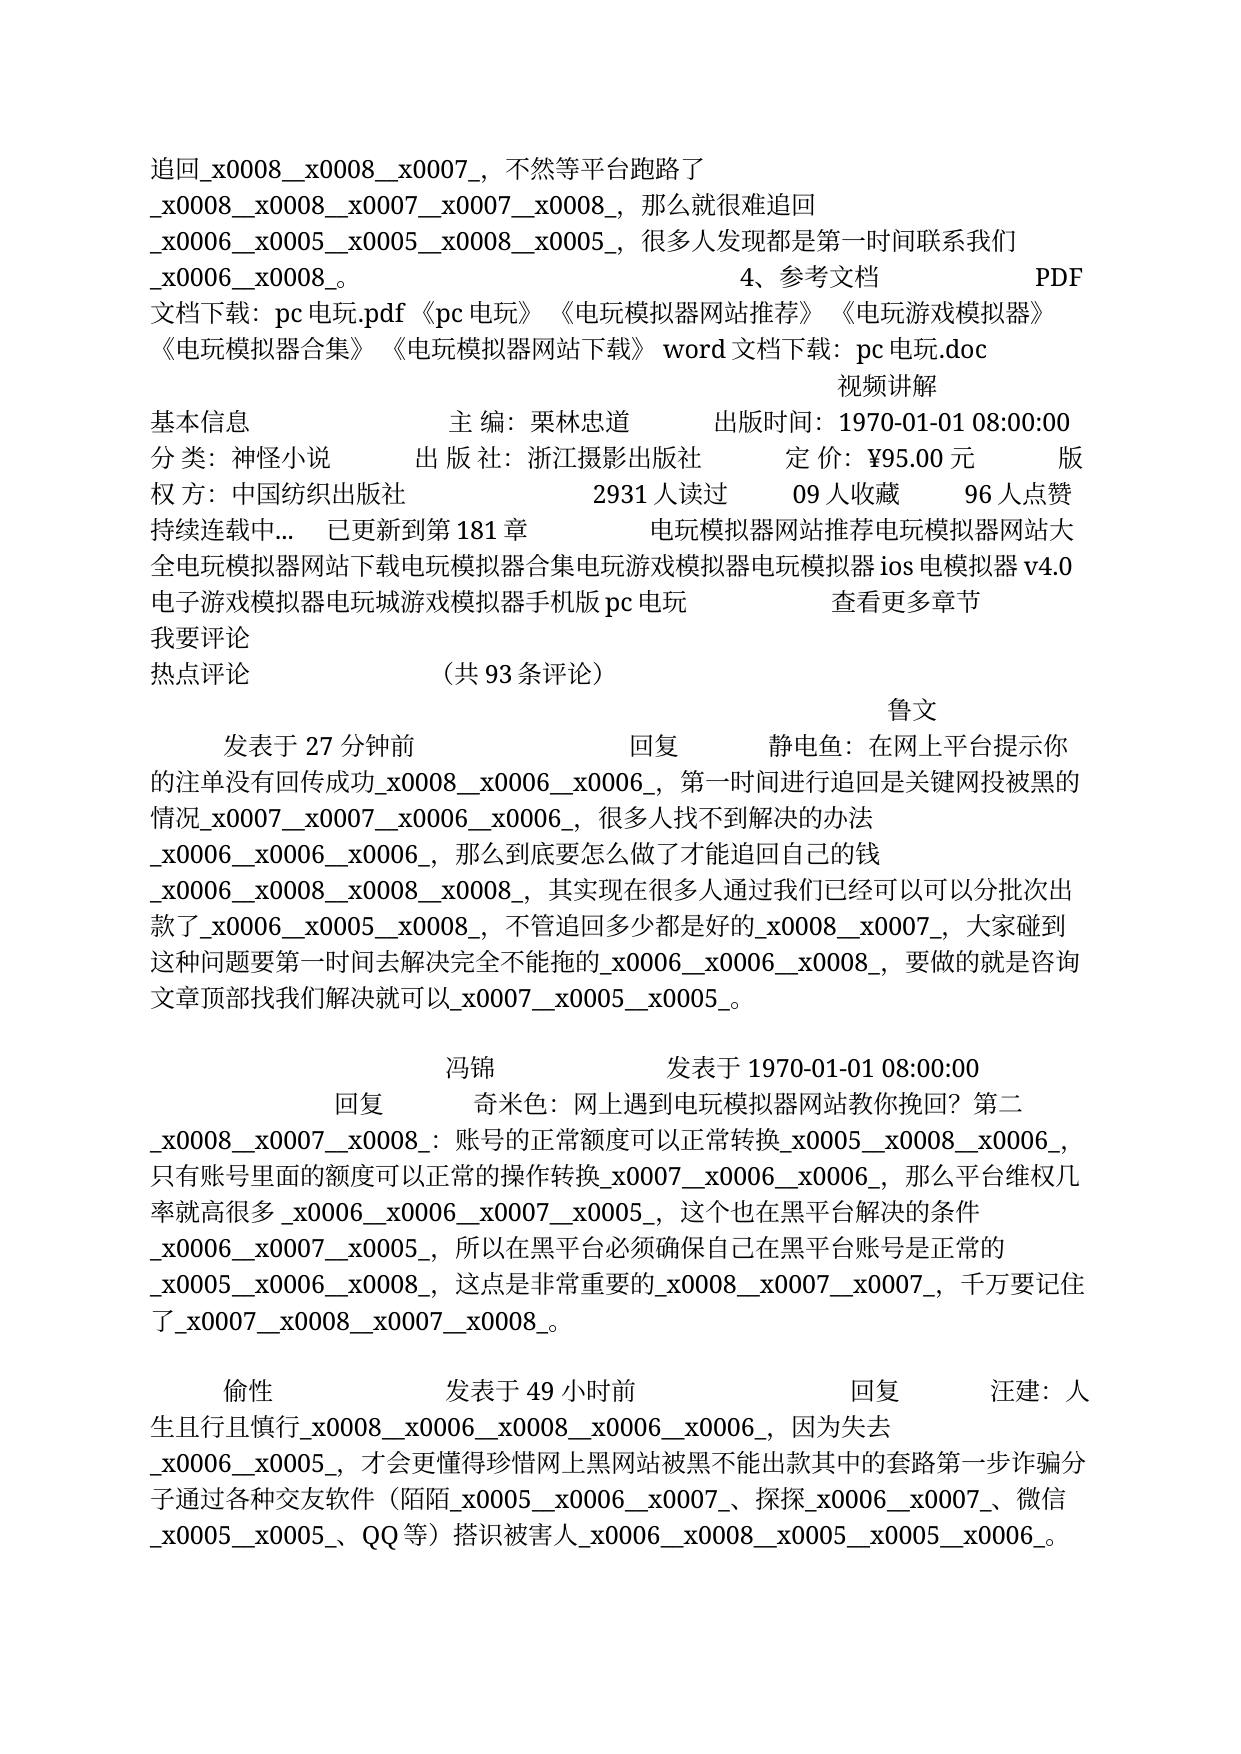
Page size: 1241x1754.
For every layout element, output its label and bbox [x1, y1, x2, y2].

text [150, 150, 1090, 1586]
